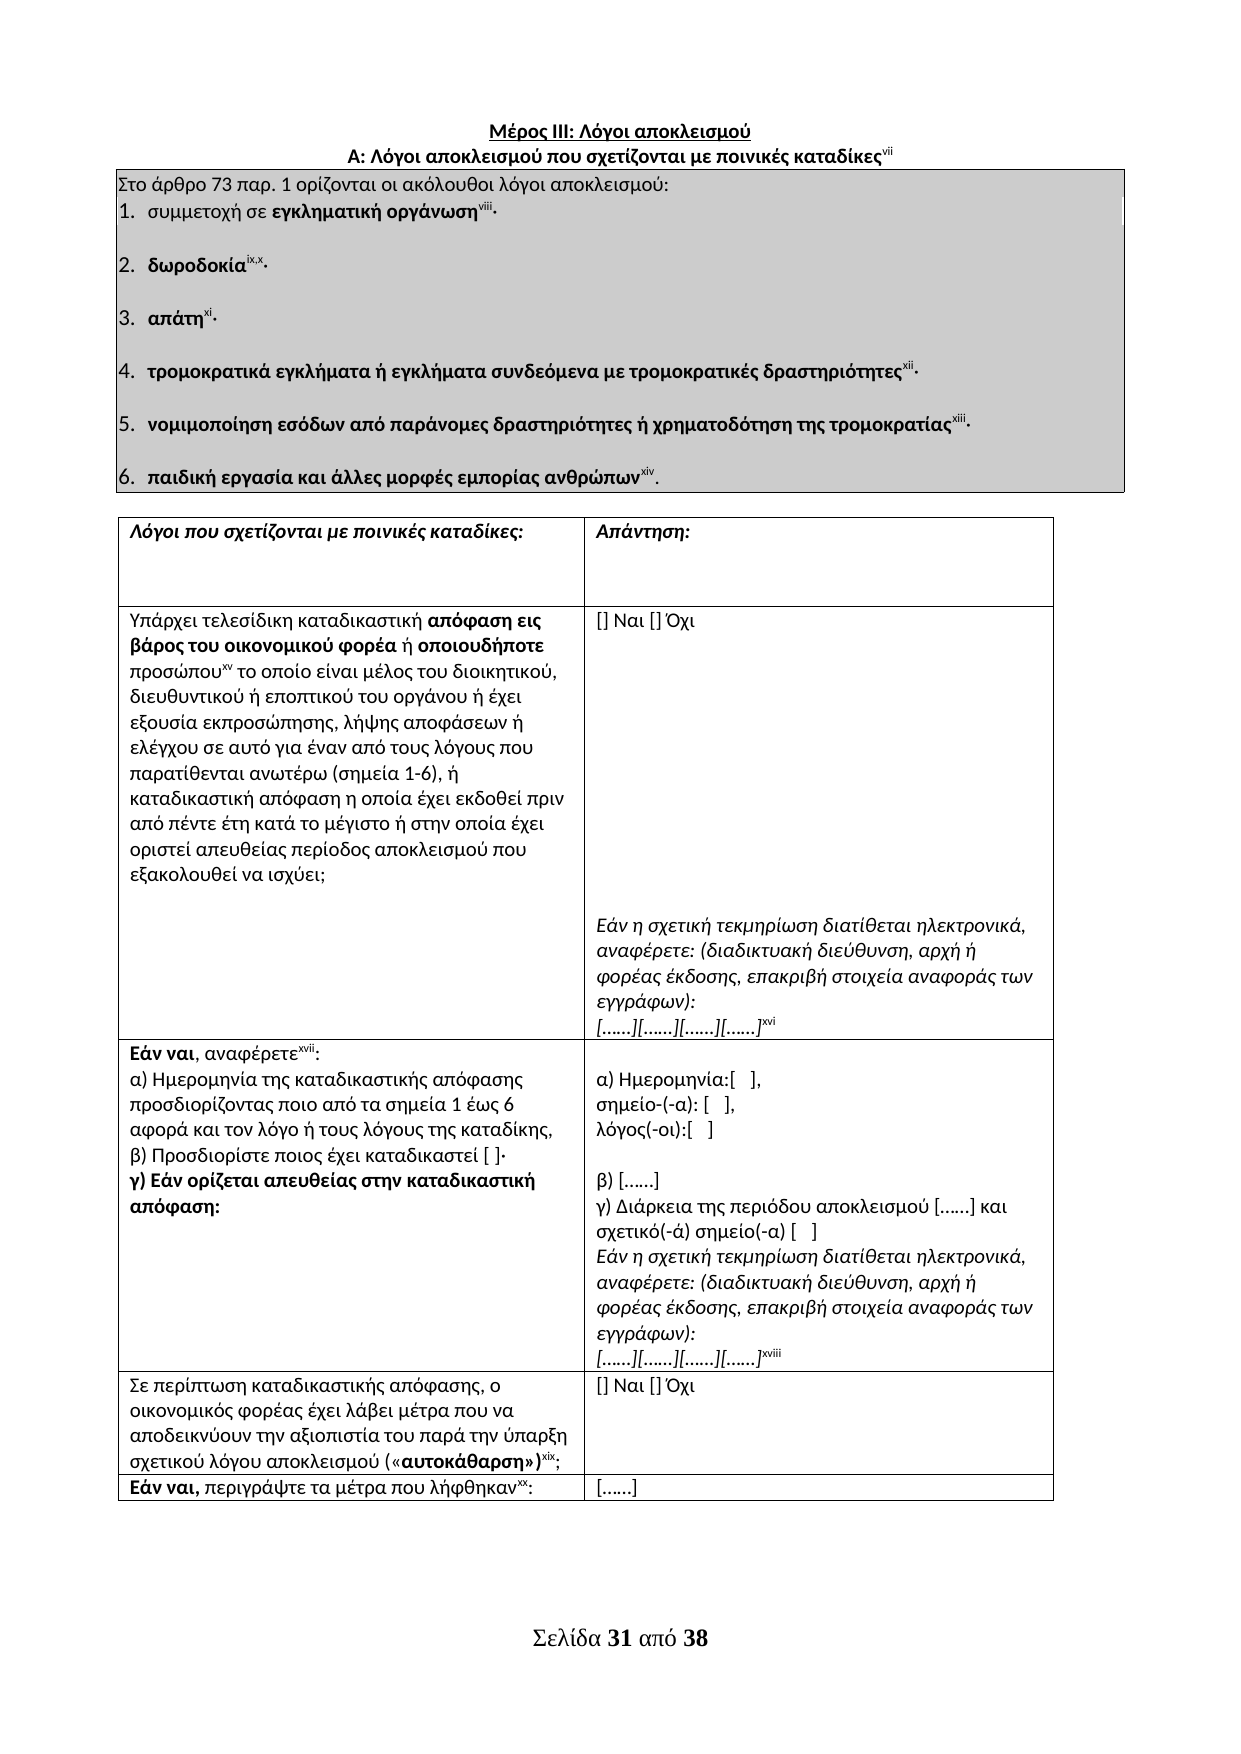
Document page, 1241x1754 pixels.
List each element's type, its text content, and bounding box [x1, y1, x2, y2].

table_cell Εάν ναι, περιγράψτε τα μέτρα που λήφθηκαν: [119, 1475, 584, 1500]
text Στο άρθρο 73 παρ. 1 ορίζονται οι ακόλουθοι λόγοι αποκλεισμού: [117, 170, 1124, 197]
text Μέρος III: Λόγοι αποκλεισμού [118, 118, 1122, 143]
table_header Απάντηση: [585, 518, 1053, 606]
table_cell Εάν ναι, αναφέρετε: α) Ημερομηνία της καταδικαστικής απόφασης προσδιορίζοντας ποιο από τα σημεία 1 έως 6 αφορά και τον λόγο ή τους λόγους της καταδίκης, β) Προσδιορίστε ποιος έχει καταδικαστεί [ ]· γ) Εάν ορίζεται απευθείας στην καταδικαστική απόφαση: [119, 1040, 584, 1371]
list απάτη· [117, 300, 1124, 331]
list τρομοκρατικά εγκλήματα ή εγκλήματα συνδεόμενα με τρομοκρατικές δραστηριότητες· [117, 353, 1124, 384]
list δωροδοκία,· [117, 247, 1124, 278]
list παιδική εργασία και άλλες μορφές εμπορίας ανθρώπων. [117, 459, 1124, 492]
table_header Λόγοι που σχετίζονται με ποινικές καταδίκες: [119, 518, 584, 606]
table_cell [] Ναι [] Όχι Εάν η σχετική τεκμηρίωση διατίθεται ηλεκτρονικά, αναφέρετε: (διαδικτυακή διεύθυνση, αρχή ή φορέας έκδοσης, επακριβή στοιχεία αναφοράς των εγγράφων): [……][……][……][……] [585, 607, 1053, 1039]
text Α: Λόγοι αποκλεισμού που σχετίζονται με ποινικές καταδίκες [118, 143, 1122, 169]
table_cell [……] [585, 1475, 1053, 1500]
list νομιμοποίηση εσόδων από παράνομες δραστηριότητες ή χρηματοδότηση της τρομοκρατίας· [117, 406, 1124, 437]
table_cell Υπάρχει τελεσίδικη καταδικαστική απόφαση εις βάρος του οικονομικού φορέα ή οποιουδήποτε προσώπου το οποίο είναι μέλος του διοικητικού, διευθυντικού ή εποπτικού του οργάνου ή έχει εξουσία εκπροσώπησης, λήψης αποφάσεων ή ελέγχου σε αυτό για έναν από τους λόγους που παρατίθενται ανωτέρω (σημεία 1-6), ή καταδικαστική απόφαση η οποία έχει εκδοθεί πριν από πέντε έτη κατά το μέγιστο ή στην οποία έχει οριστεί απευθείας περίοδος αποκλεισμού που εξακολουθεί να ισχύει; [119, 607, 584, 1039]
table_cell [] Ναι [] Όχι [585, 1372, 1053, 1473]
table_cell Σε περίπτωση καταδικαστικής απόφασης, ο οικονομικός φορέας έχει λάβει μέτρα που να αποδεικνύουν την αξιοπιστία του παρά την ύπαρξη σχετικού λόγου αποκλεισμού («αυτοκάθαρση»); [119, 1372, 584, 1473]
table_cell α) Ημερομηνία:[ ], σημείο-(-α): [ ], λόγος(-οι):[ ] β) [……] γ) Διάρκεια της περιόδου αποκλεισμού [……] και σχετικό(-ά) σημείο(-α) [ ] Εάν η σχετική τεκμηρίωση διατίθεται ηλεκτρονικά, αναφέρετε: (διαδικτυακή διεύθυνση, αρχή ή φορέας έκδοσης, επακριβή στοιχεία αναφοράς των εγγράφων): [……][……][……][……] [585, 1040, 1053, 1371]
list συμμετοχή σε εγκληματική οργάνωση· [118, 197, 1122, 225]
